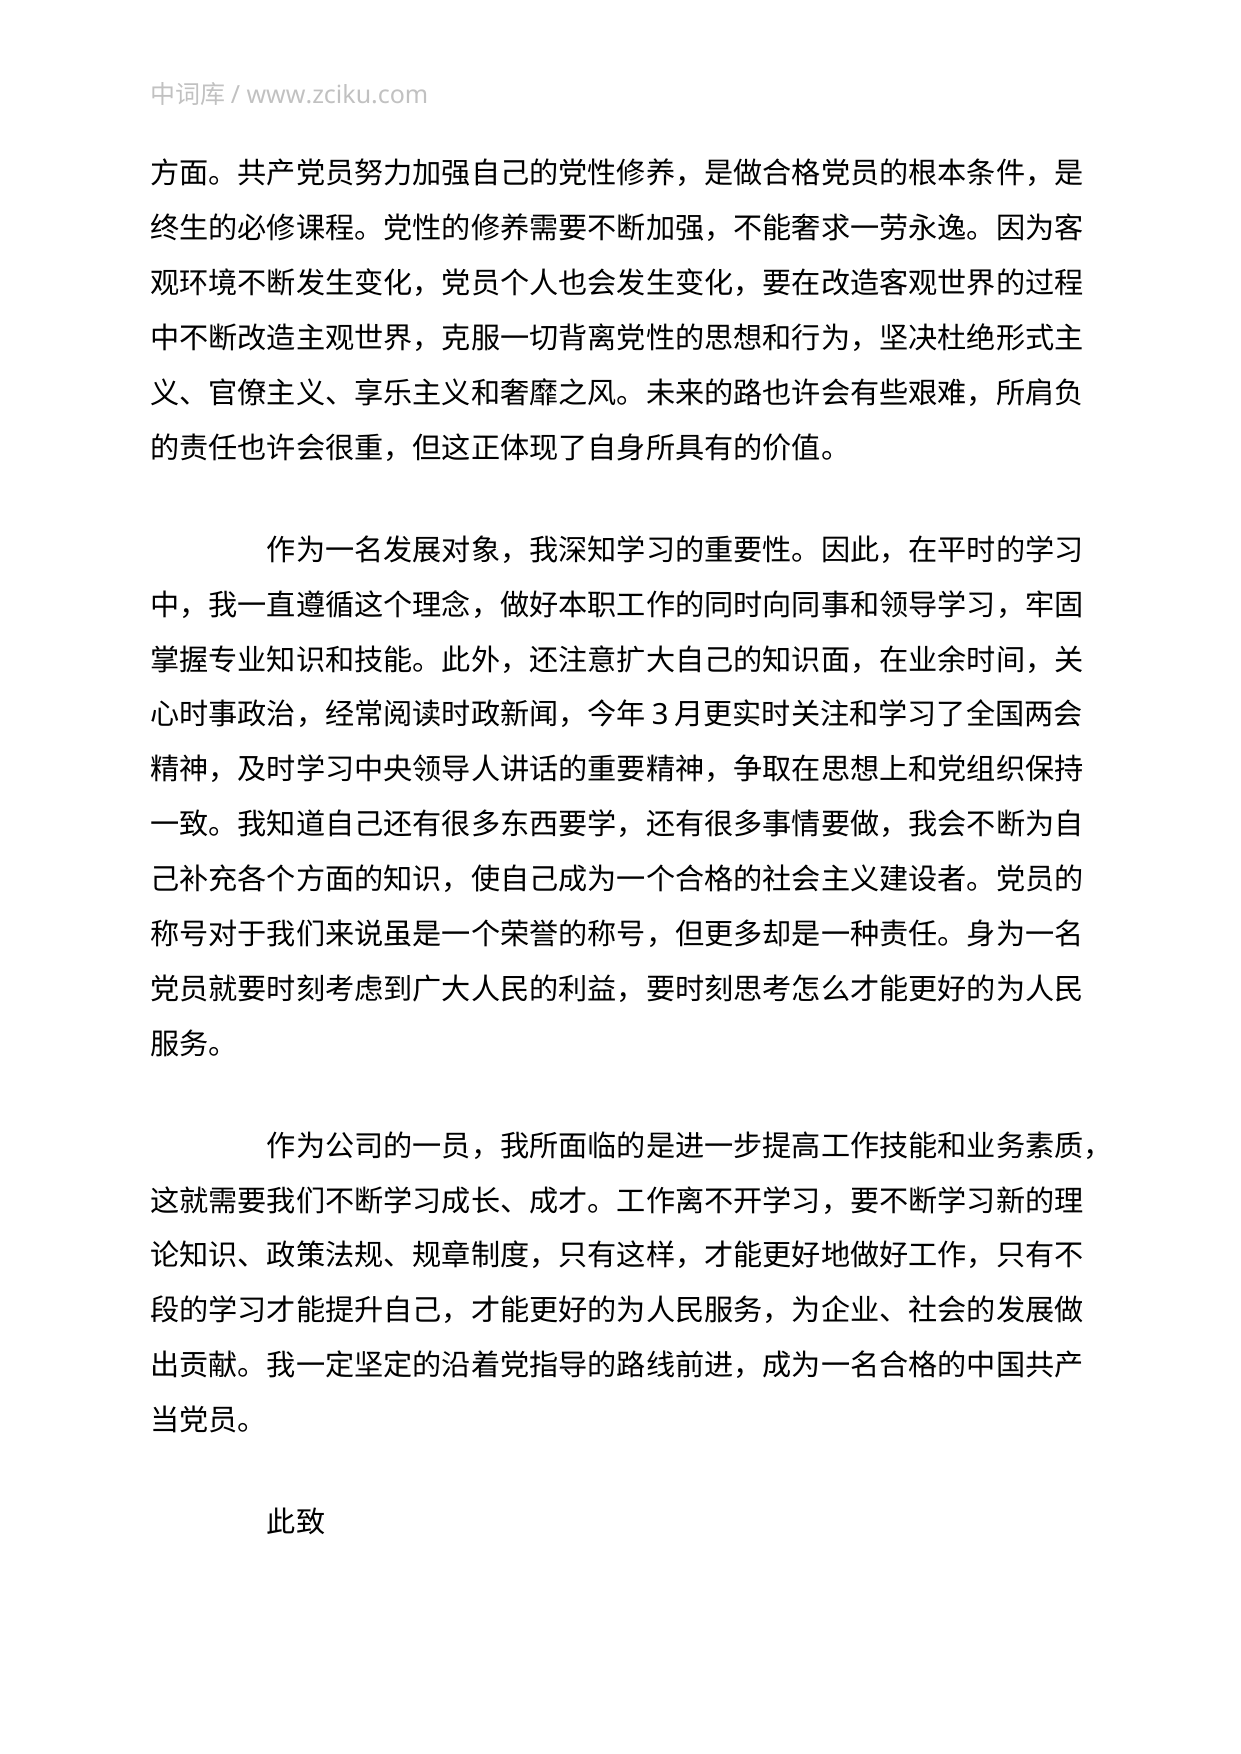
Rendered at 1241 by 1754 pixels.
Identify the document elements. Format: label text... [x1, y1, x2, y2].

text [150, 150, 1090, 467]
text 作为一名发展对象，我深知学习的重要性。因此，在平时的学习中，我一直遵循这个理念，做好本职工作的同时向同事和领导学习，牢固掌握专业知识和技能。此外，还注意扩大自己的知识面，在业余时间，关心时事政治，经常阅读时政新闻，今年3月更实时关注和学习了全国两会精神，及时学习中央领导人讲话的重要精神，争取在思想上和党组织保持一致。我知道自己还有很多东西要学，还有很多事情要做，我会不断为自己补充各个方面的知识，使自己成为一个合格的社会主义建设者。党员的称号对于我们来说虽是一个荣誉的称号，但更多却是一种责任。身为一名党员就要时刻考虑到广大人民的利益，要时刻思考怎么才能更好的为人民服务。 [150, 526, 1090, 1063]
text 作为公司的一员，我所面临的是进一步提高工作技能和业务素质，这就需要我们不断学习成长、成才。工作离不开学习，要不断学习新的理论知识、政策法规、规章制度，只有这样，才能更好地做好工作，只有不段的学习才能提升自己，才能更好的为人民服务，为企业、社会的发展做出贡献。我一定坚定的沿着党指导的路线前进，成为一名合格的中国共产当党员。 [150, 1122, 1090, 1439]
text 此致 [150, 1498, 1090, 1541]
